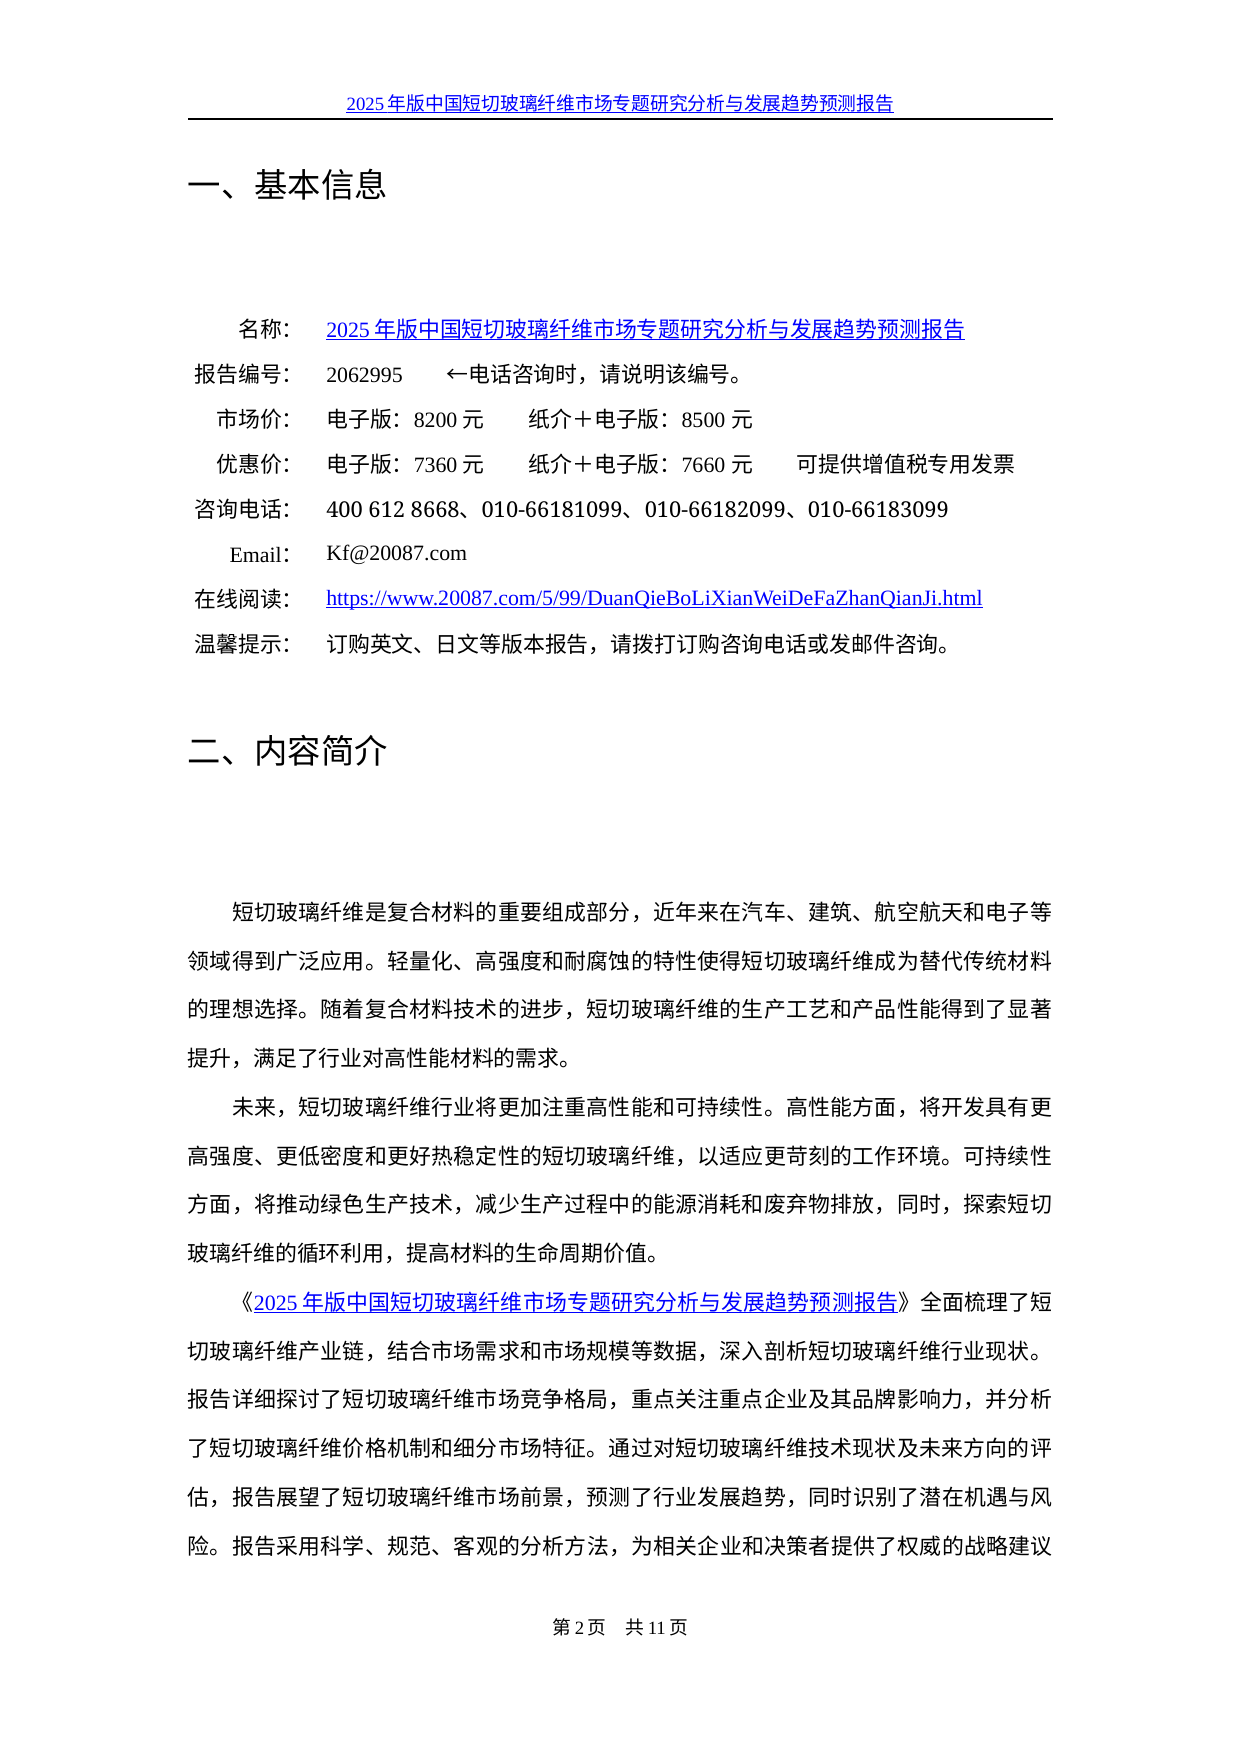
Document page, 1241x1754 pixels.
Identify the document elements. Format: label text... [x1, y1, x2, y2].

table_cell 报告编号： [167, 357, 315, 402]
table_cell 400 612 8668、010-66181099、010-66182099、010-66183099 [315, 492, 1073, 537]
table_cell 市场价： [167, 402, 315, 447]
table_header 名称： [167, 312, 315, 357]
table_header 2025年版中国短切玻璃纤维市场专题研究分析与发展趋势预测报告 [315, 312, 1073, 357]
table_cell 温馨提示： [167, 627, 315, 672]
table_cell 咨询电话： [167, 492, 315, 537]
table_cell Email： [167, 537, 315, 582]
table_cell 在线阅读： [167, 582, 315, 627]
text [187, 894, 1053, 1561]
title 二、内容简介 [187, 717, 1053, 782]
table_cell 订购英文、日文等版本报告，请拨打订购咨询电话或发邮件咨询。 [315, 627, 1073, 672]
table_cell Kf@20087.com [315, 537, 1073, 582]
table_cell 2062995 ←电话咨询时，请说明该编号。 [315, 357, 1073, 402]
table_cell 电子版：8200 元 纸介＋电子版：8500 元 [315, 402, 1073, 447]
table_cell 优惠价： [167, 447, 315, 492]
title 一、基本信息 [187, 150, 1053, 215]
table_cell 电子版：7360 元 纸介＋电子版：7660 元 可提供增值税专用发票 [315, 447, 1073, 492]
table_cell [315, 582, 1073, 627]
